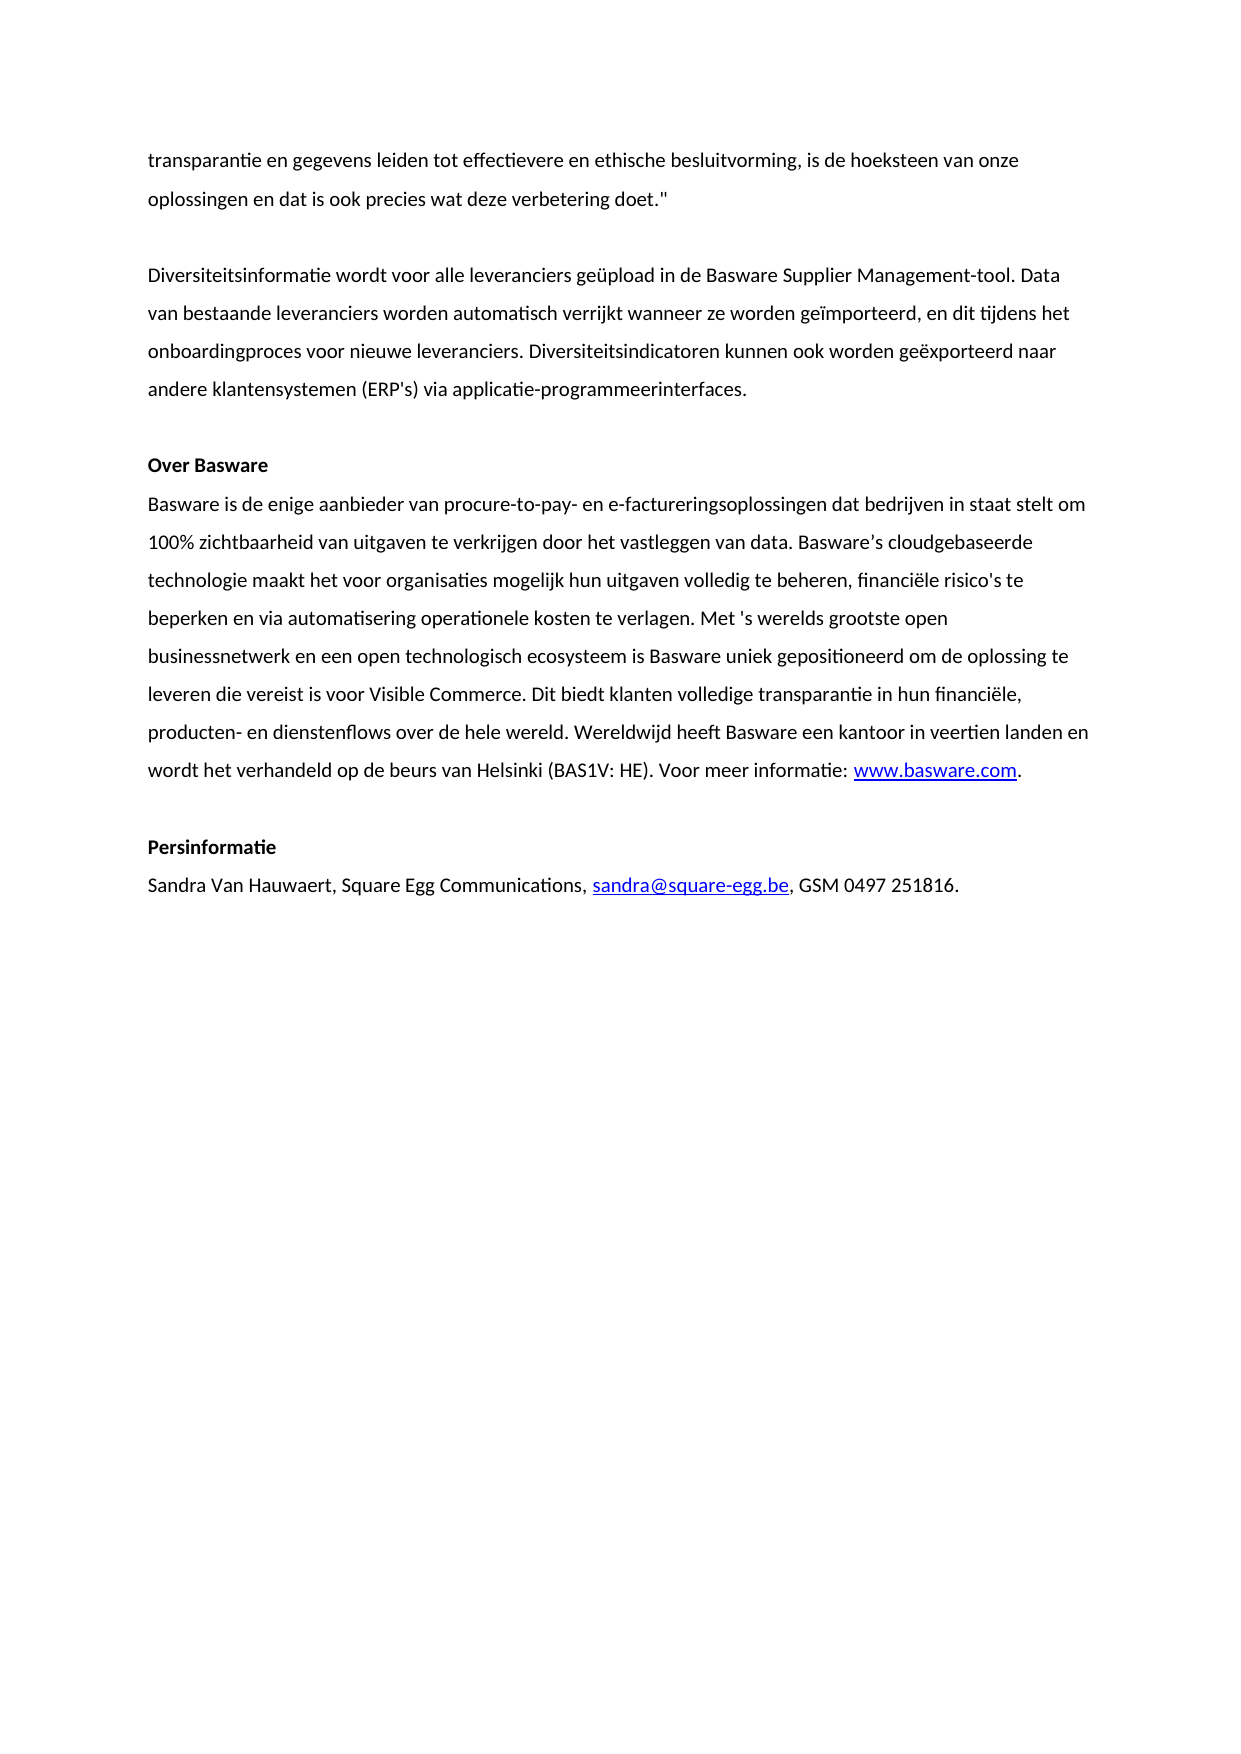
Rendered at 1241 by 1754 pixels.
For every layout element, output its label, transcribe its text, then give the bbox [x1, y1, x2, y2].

text Sandra Van Hauwaert, Square Egg Communications, sandra@square-egg.be, GSM 0497 251816. [148, 872, 1093, 897]
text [148, 148, 1093, 211]
text Over Basware [148, 453, 1093, 478]
text Persinformatie [148, 834, 1093, 859]
text Basware is de enige aanbieder van procure-to-pay- en e-factureringsoplossingen dat bedrijven in staat stelt om 100% zichtbaarheid van uitgaven te verkrijgen door het vastleggen van data. Basware’s cloudgebaseerde technologie maakt het voor organisaties mogelijk hun uitgaven volledig te beheren, financiële risico's te beperken en via automatisering operationele kosten te verlagen. Met 's werelds grootste open businessnetwerk en een open technologisch ecosysteem is Basware uniek gepositioneerd om de oplossing te leveren die vereist is voor Visible Commerce. Dit biedt klanten volledige transparantie in hun financiële, producten- en dienstenflows over de hele wereld. Wereldwijd heeft Basware een kantoor in veertien landen en wordt het verhandeld op de beurs van Helsinki (BAS1V: HE). Voor meer informatie: www.basware.com. [148, 491, 1093, 783]
text Diversiteitsinformatie wordt voor alle leveranciers geüpload in de Basware Supplier Management-tool. Data van bestaande leveranciers worden automatisch verrijkt wanneer ze worden geïmporteerd, en dit tijdens het onboardingproces voor nieuwe leveranciers. Diversiteitsindicatoren kunnen ook worden geëxporteerd naar andere klantensystemen (ERP's) via applicatie-programmeerinterfaces. [148, 262, 1093, 402]
